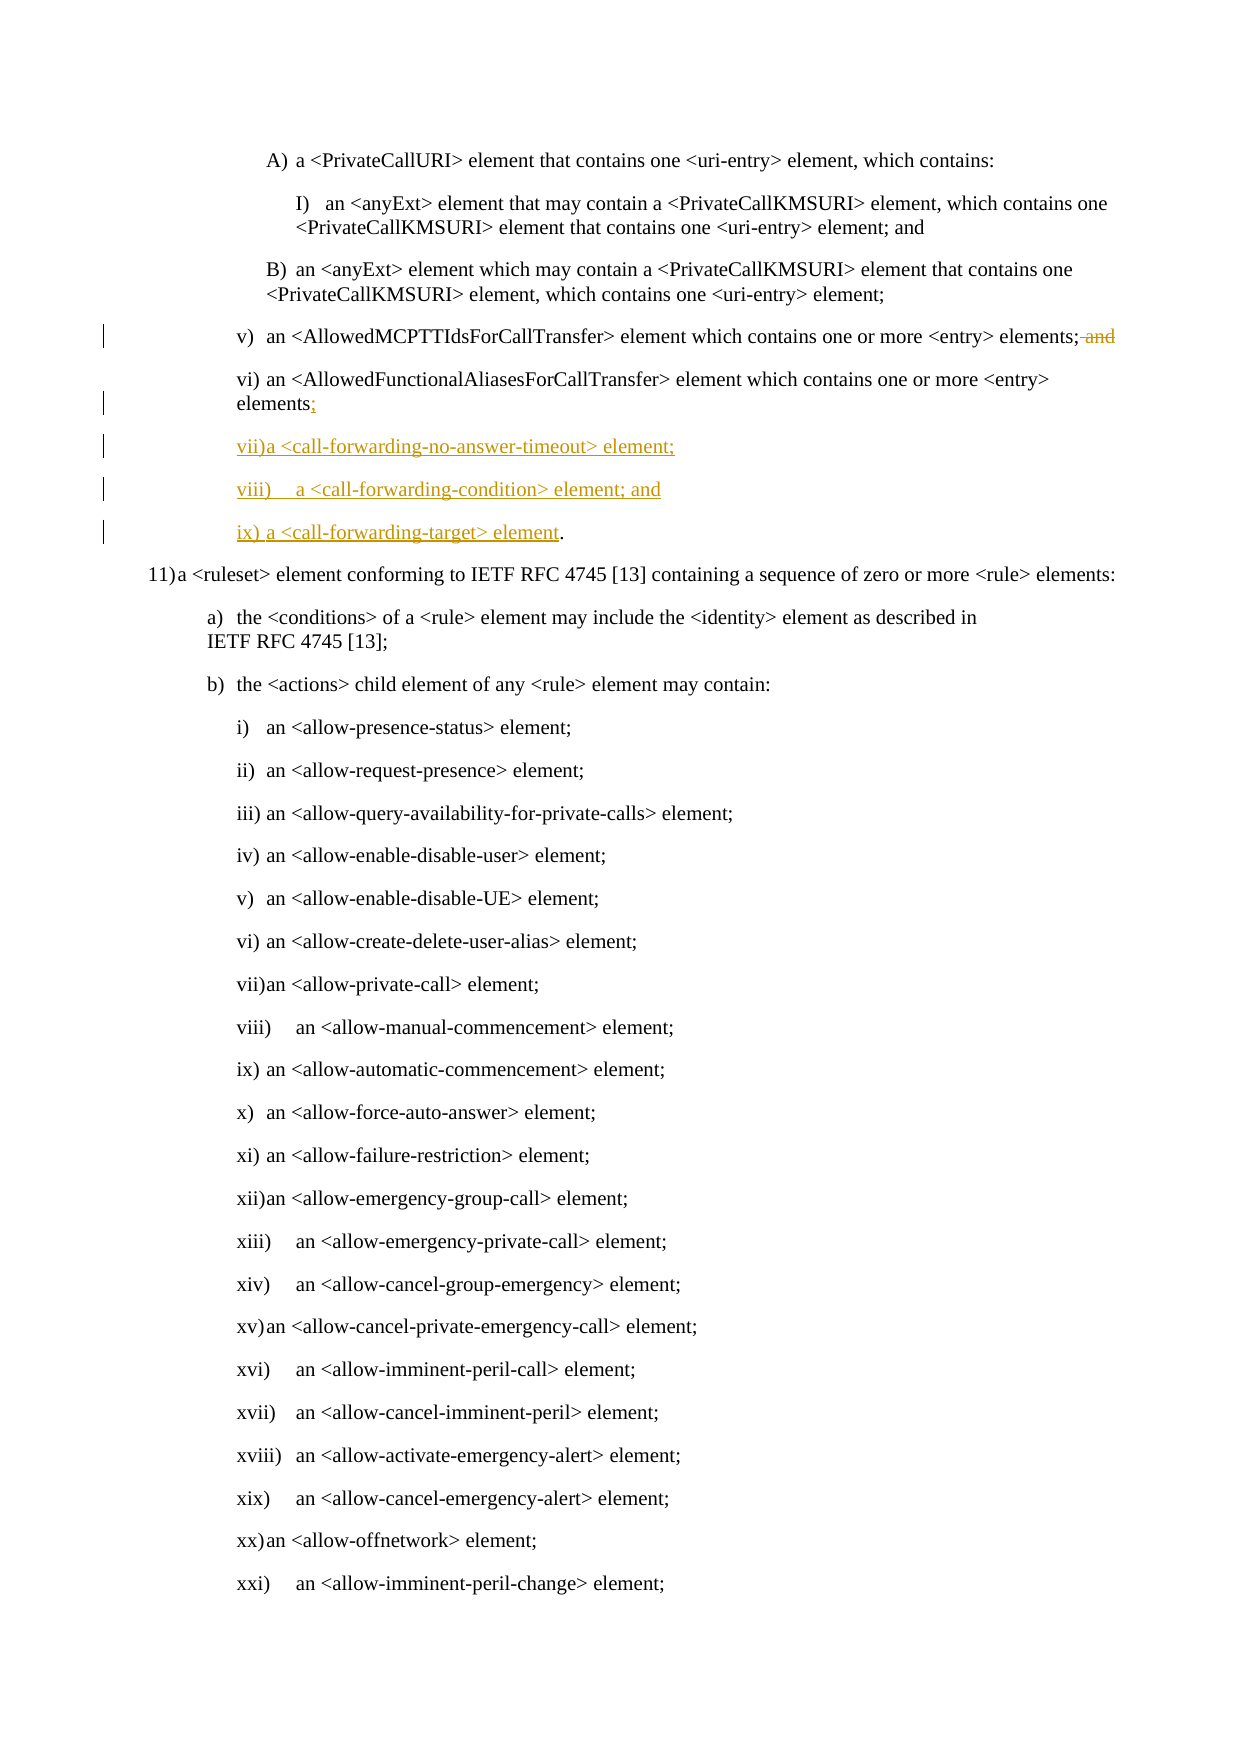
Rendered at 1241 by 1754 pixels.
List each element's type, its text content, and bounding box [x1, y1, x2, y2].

text xxi) an <allow-imminent-peril-change> element; [236, 1571, 1122, 1595]
text A) a <PrivateCallURI> element that contains one <uri-entry> element, which contains: [266, 148, 1122, 172]
text x) an <allow-force-auto-answer> element; [236, 1100, 1122, 1124]
text vii) an <allow-private-call> element; [236, 972, 1122, 996]
text xi) an <allow-failure-restriction> element; [236, 1143, 1122, 1167]
text xiv) an <allow-cancel-group-emergency> element; [236, 1271, 1122, 1296]
text v) an <AllowedMCPTTIdsForCallTransfer> element which contains one or more <entry> elements; [236, 324, 1122, 348]
text ii) an <allow-request-presence> element; [236, 758, 1122, 782]
text xix) an <allow-cancel-emergency-alert> element; [236, 1486, 1122, 1509]
text xviii) an <allow-activate-emergency-alert> element; [236, 1443, 1122, 1467]
text I) an <anyExt> element that may contain a <PrivateCallKMSURI> element, which contains one <PrivateCallKMSURI> element that contains one <uri-entry> element; and [295, 191, 1122, 239]
text xii) an <allow-emergency-group-call> element; [236, 1186, 1122, 1210]
text vi) an <allow-create-delete-user-alias> element; [236, 929, 1122, 953]
text a) the <conditions> of a <rule> element may include the <identity> element as described in IETF RFC 4745 [13]; [207, 605, 1122, 653]
text iii) an <allow-query-availability-for-private-calls> element; [236, 801, 1122, 824]
text xx) an <allow-offnetwork> element; [236, 1528, 1122, 1552]
text vi) an <AllowedFunctionalAliasesForCallTransfer> element which contains one or more <entry> elements [236, 367, 1122, 415]
text B) an <anyExt> element which may contain a <PrivateCallKMSURI> element that contains one <PrivateCallKMSURI> element, which contains one <uri-entry> element; [266, 257, 1122, 306]
text viii) an <allow-manual-commencement> element; [236, 1014, 1122, 1039]
text b) the <actions> child element of any <rule> element may contain: [207, 672, 1122, 696]
text xiii) an <allow-emergency-private-call> element; [236, 1229, 1122, 1253]
text . [236, 519, 1122, 544]
text ix) an <allow-automatic-commencement> element; [236, 1057, 1122, 1081]
text i) an <allow-presence-status> element; [236, 715, 1122, 739]
text 11) a <ruleset> element conforming to IETF RFC 4745 [13] containing a sequence of zero or more <rule> elements: [148, 562, 1122, 586]
text iv) an <allow-enable-disable-user> element; [236, 843, 1122, 867]
text xvii) an <allow-cancel-imminent-peril> element; [236, 1400, 1122, 1424]
text xv) an <allow-cancel-private-emergency-call> element; [236, 1314, 1122, 1338]
text xvi) an <allow-imminent-peril-call> element; [236, 1357, 1122, 1381]
text v) an <allow-enable-disable-UE> element; [236, 886, 1122, 910]
